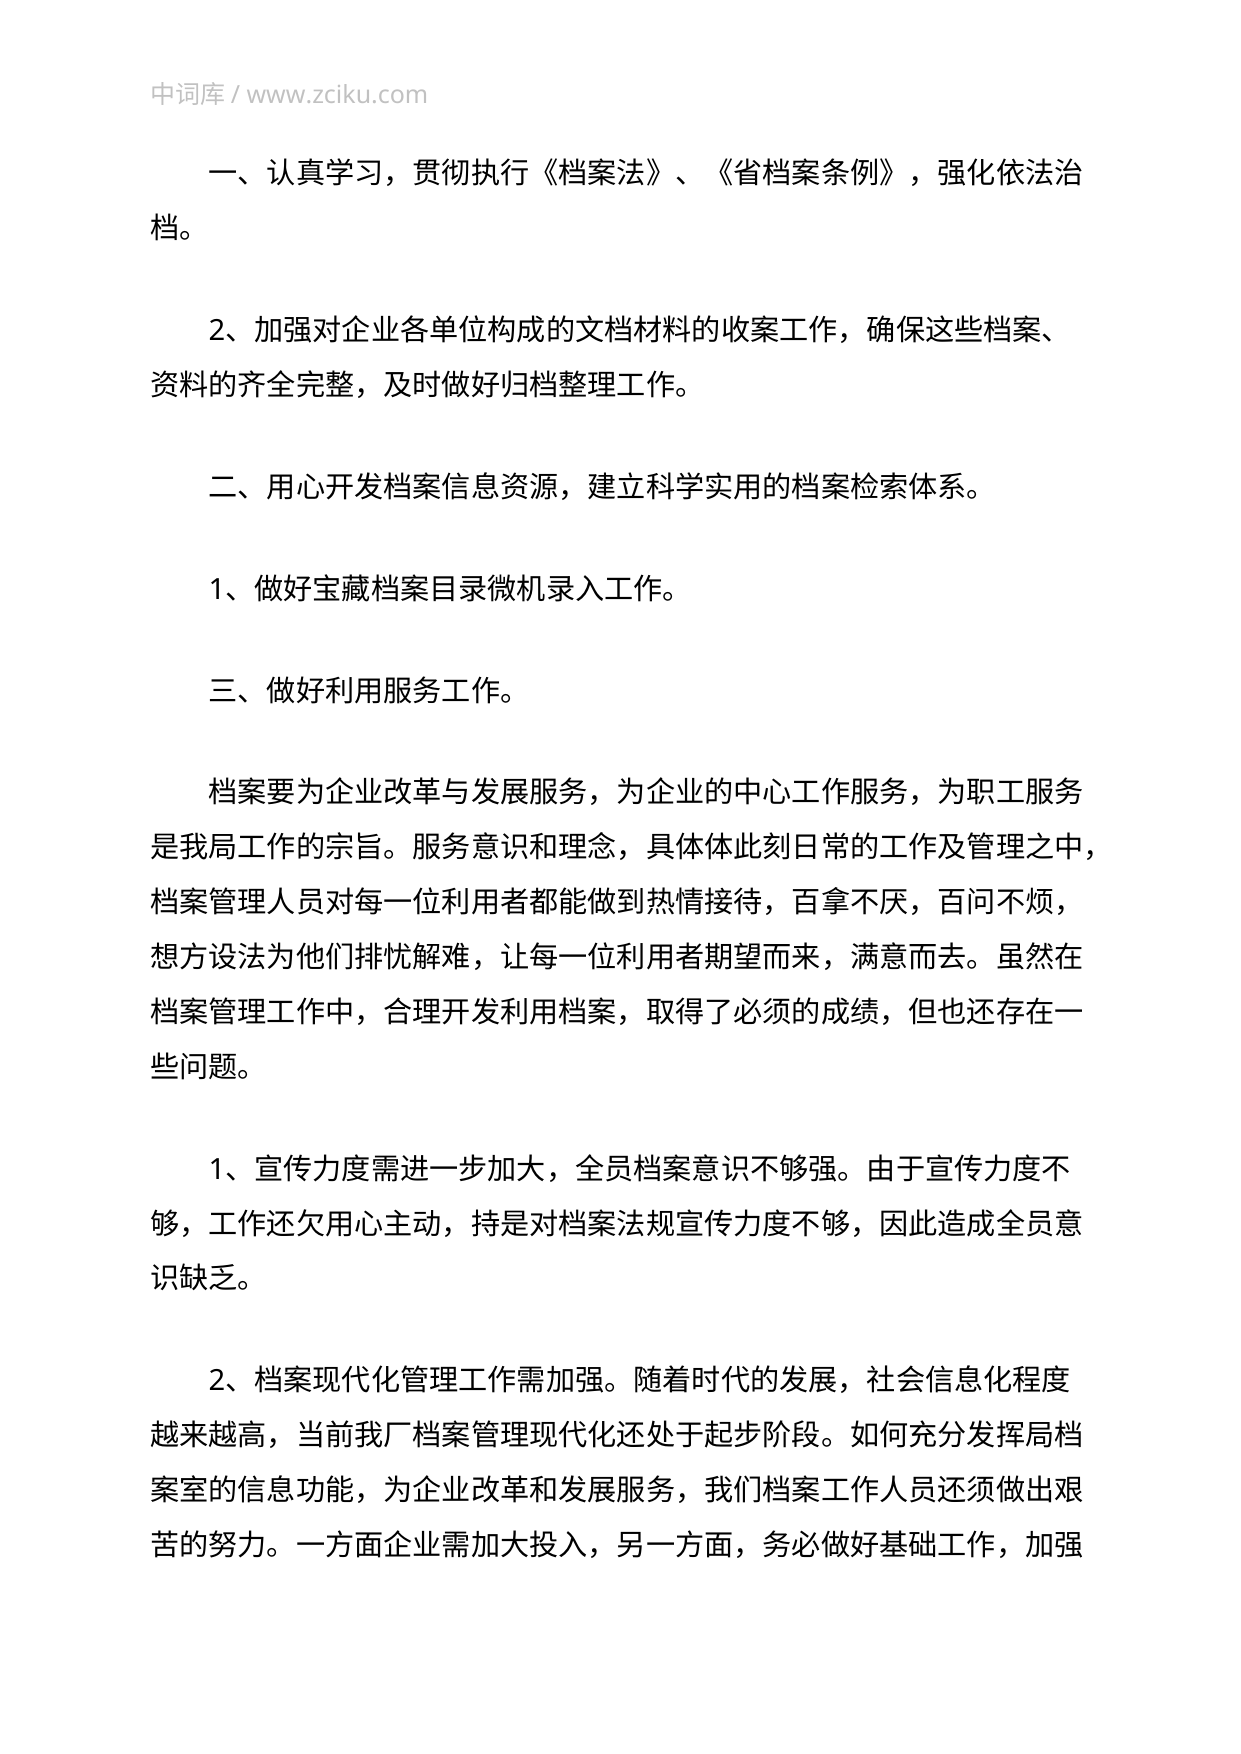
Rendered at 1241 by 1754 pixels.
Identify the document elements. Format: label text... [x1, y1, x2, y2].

text 2、加强对企业各单位构成的文档材料的收案工作，确保这些档案、资料的齐全完整，及时做好归档整理工作。 [150, 307, 1090, 404]
text 档案要为企业改革与发展服务，为企业的中心工作服务，为职工服务是我局工作的宗旨。服务意识和理念，具体体此刻日常的工作及管理之中，档案管理人员对每一位利用者都能做到热情接待，百拿不厌，百问不烦，想方设法为他们排忧解难，让每一位利用者期望而来，满意而去。虽然在档案管理工作中，合理开发利用档案，取得了必须的成绩，但也还存在一些问题。 [150, 769, 1090, 1086]
text 1、宣传力度需进一步加大，全员档案意识不够强。由于宣传力度不够，工作还欠用心主动，持是对档案法规宣传力度不够，因此造成全员意识缺乏。 [150, 1145, 1090, 1297]
text 二、用心开发档案信息资源，建立科学实用的档案检索体系。 [150, 463, 1090, 506]
text 一、认真学习，贯彻执行《档案法》、《省档案条例》，强化依法治档。 [150, 150, 1090, 247]
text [150, 1357, 1090, 1564]
text 1、做好宝藏档案目录微机录入工作。 [150, 565, 1090, 608]
text 三、做好利用服务工作。 [150, 667, 1090, 709]
